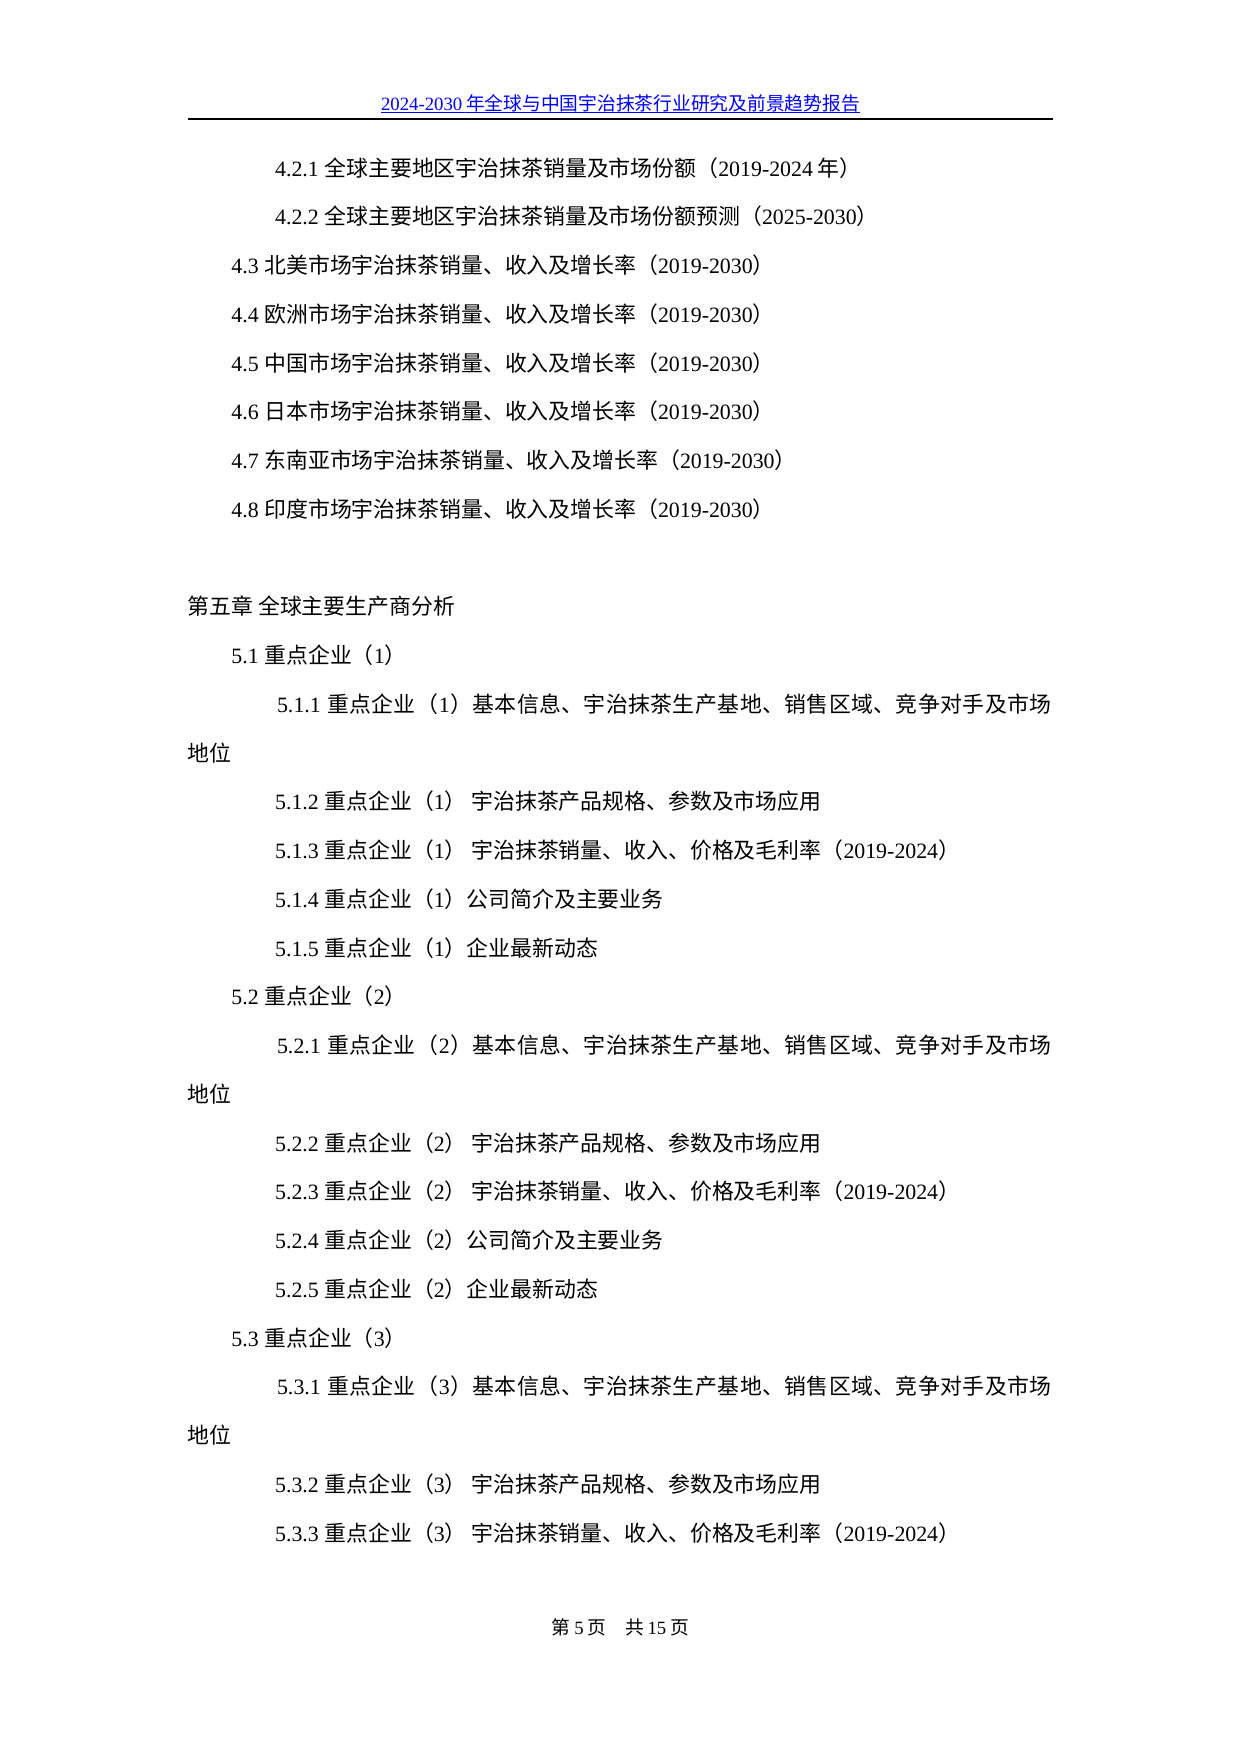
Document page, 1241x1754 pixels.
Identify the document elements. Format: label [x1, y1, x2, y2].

text [187, 150, 1053, 1548]
